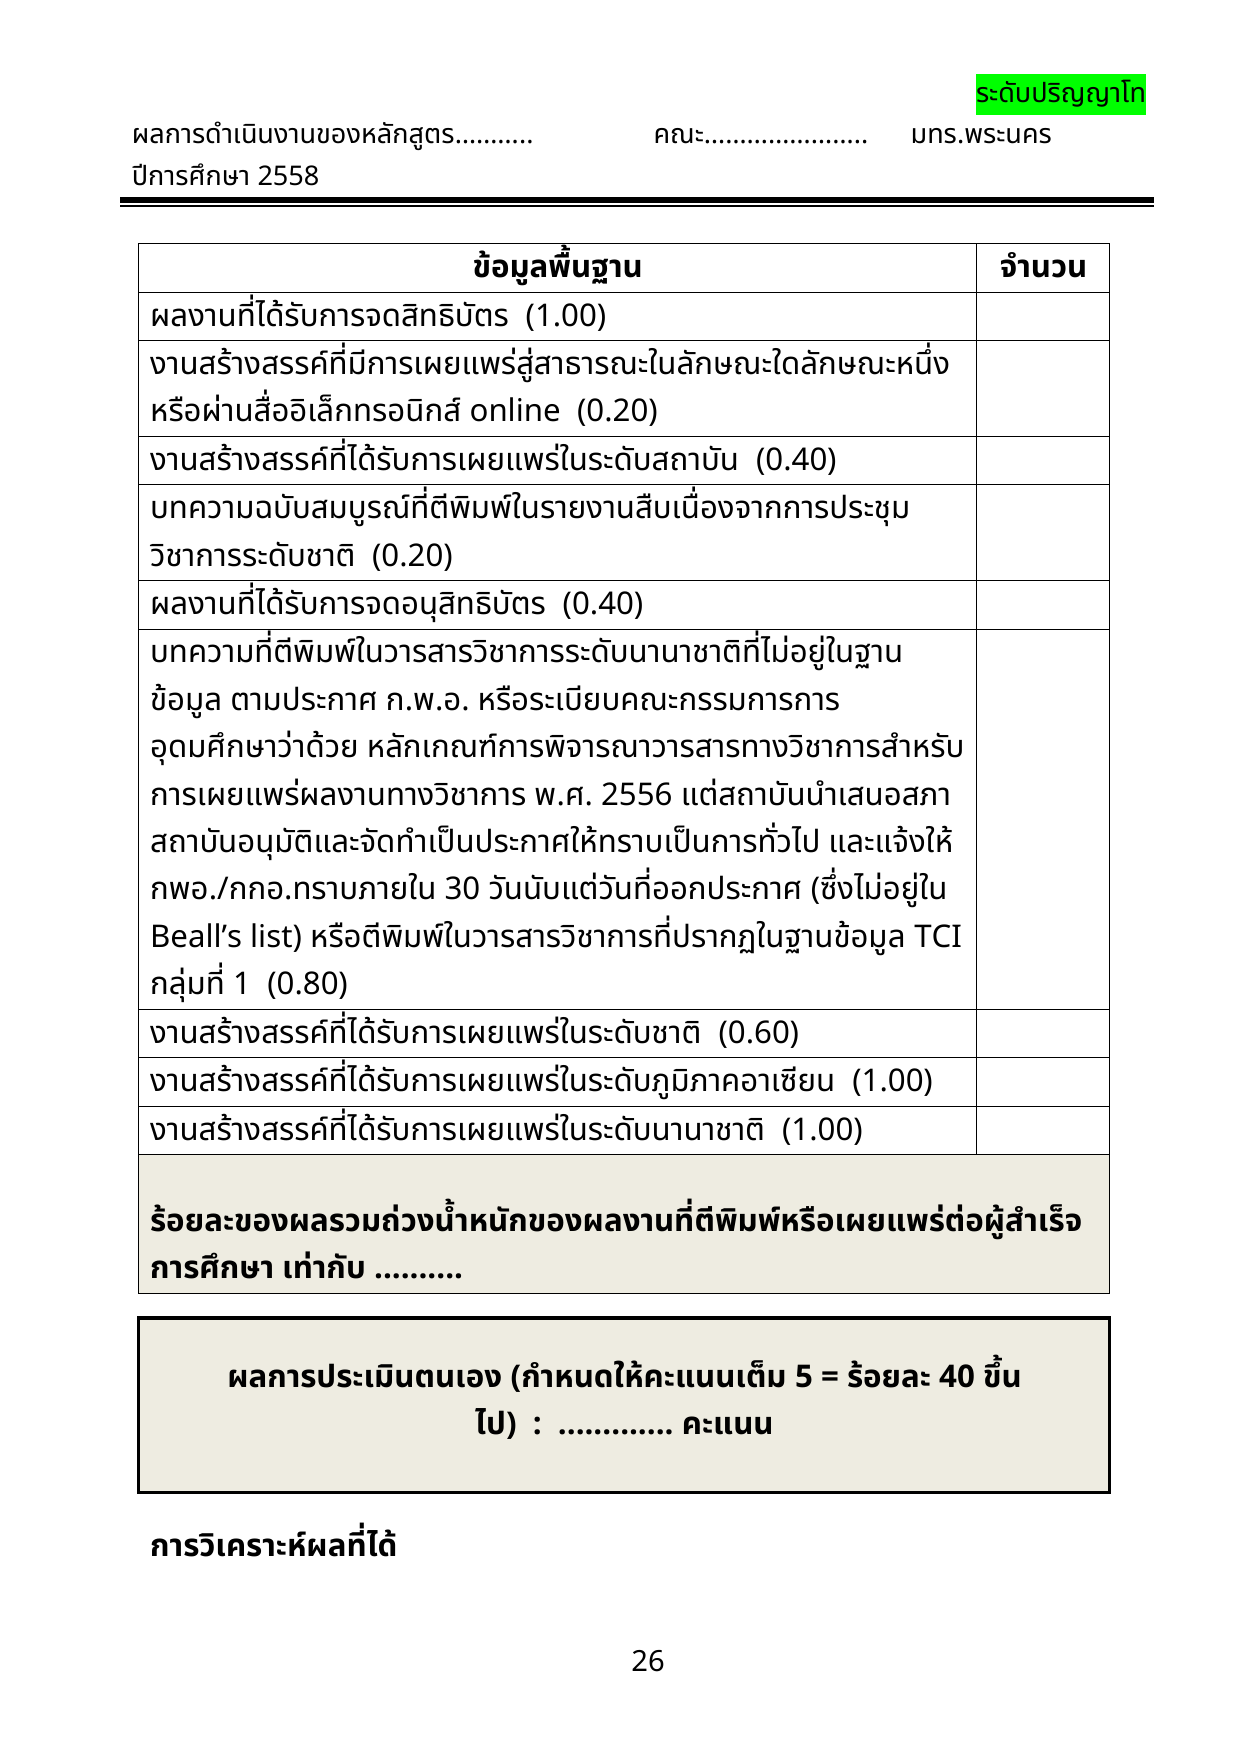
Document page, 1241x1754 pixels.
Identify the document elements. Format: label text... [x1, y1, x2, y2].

table_cell [977, 341, 1109, 436]
table_cell [977, 630, 1109, 1009]
table_cell [977, 293, 1109, 340]
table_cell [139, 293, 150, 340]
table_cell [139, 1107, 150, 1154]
table_cell งานสร้างสรรค์ที่ได้รับการเผยแพร่ในระดับนานาชาติ (1.00) [766, 1107, 976, 1154]
table_header จำนวน [977, 244, 1109, 292]
table_cell งานสร้างสรรค์ที่ได้รับการเผยแพร่ในระดับชาติ (0.60) [702, 1010, 976, 1057]
table_cell ผลงานที่ได้รับการจดสิทธิบัตร (1.00) [509, 293, 976, 340]
table_cell บทความฉบับสมบูรณ์ที่ตีพิมพ์ในรายงานสืบเนื่องจากการประชุมวิชาการระดับชาติ (0.20) [356, 485, 976, 580]
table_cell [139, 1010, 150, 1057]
text การวิเคราะห์ผลที่ได้ [150, 1523, 1146, 1570]
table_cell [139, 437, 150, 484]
table_cell งานสร้างสรรค์ที่ได้รับการเผยแพร่ในระดับภูมิภาคอาเซียน (1.00) [139, 1058, 976, 1106]
table_cell ร้อยละของผลรวมถ่วงน้ำหนักของผลงานที่ตีพิมพ์หรือเผยแพร่ต่อผู้สำเร็จการศึกษา เท่ากับ .......... [139, 1155, 1109, 1293]
table_cell [977, 485, 1109, 580]
table_cell ผลงานที่ได้รับการจดอนุสิทธิบัตร (0.40) [546, 581, 976, 629]
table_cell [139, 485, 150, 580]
table_cell บทความที่ตีพิมพ์ในวารสารวิชาการระดับนานาชาติที่ไม่อยู่ในฐานข้อมูล ตามประกาศ ก.พ.อ. หรือระเบียบคณะกรรมการการอุดมศึกษาว่าด้วย หลักเกณฑ์การพิจารณาวารสารทางวิชาการสำหรับการเผยแพร่ผลงานทางวิชาการ พ.ศ. 2556 แต่สถาบันนำเสนอสภาสถาบันอนุมัติและจัดทำเป็นประกาศให้ทราบเป็นการทั่วไป และแจ้งให้ กพอ./กกอ.ทราบภายใน 30 วันนับแต่วันที่ออกประกาศ (ซึ่งไม่อยู่ใน Beall’s list) หรือตีพิมพ์ในวารสารวิชาการที่ปรากฏในฐานข้อมูล TCI กลุ่มที่ 1 (0.80) [139, 630, 976, 1009]
table_cell งานสร้างสรรค์ที่ได้รับการเผยแพร่ในระดับสถาบัน (0.40) [739, 437, 976, 484]
table_cell [977, 581, 1109, 629]
table_cell [977, 437, 1109, 484]
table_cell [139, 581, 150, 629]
table_cell งานสร้างสรรค์ที่มีการเผยแพร่สู่สาธารณะในลักษณะใดลักษณะหนึ่ง หรือผ่านสื่ออิเล็กทรอนิกส์ online (0.20) [139, 341, 469, 436]
table_header ข้อมูลพื้นฐาน [139, 244, 976, 292]
table_cell [977, 1107, 1109, 1154]
table_cell [977, 1058, 1109, 1106]
table_cell [977, 1010, 1109, 1057]
table_header ผลการประเมินตนเอง (กำหนดให้คะแนนเต็ม 5 = ร้อยละ 40 ขึ้นไป) : ............. คะแนน [140, 1320, 1108, 1491]
table_cell งานสร้างสรรค์ที่มีการเผยแพร่สู่สาธารณะในลักษณะใดลักษณะหนึ่ง หรือผ่านสื่ออิเล็กทรอนิกส์ online (0.20) [469, 341, 976, 436]
